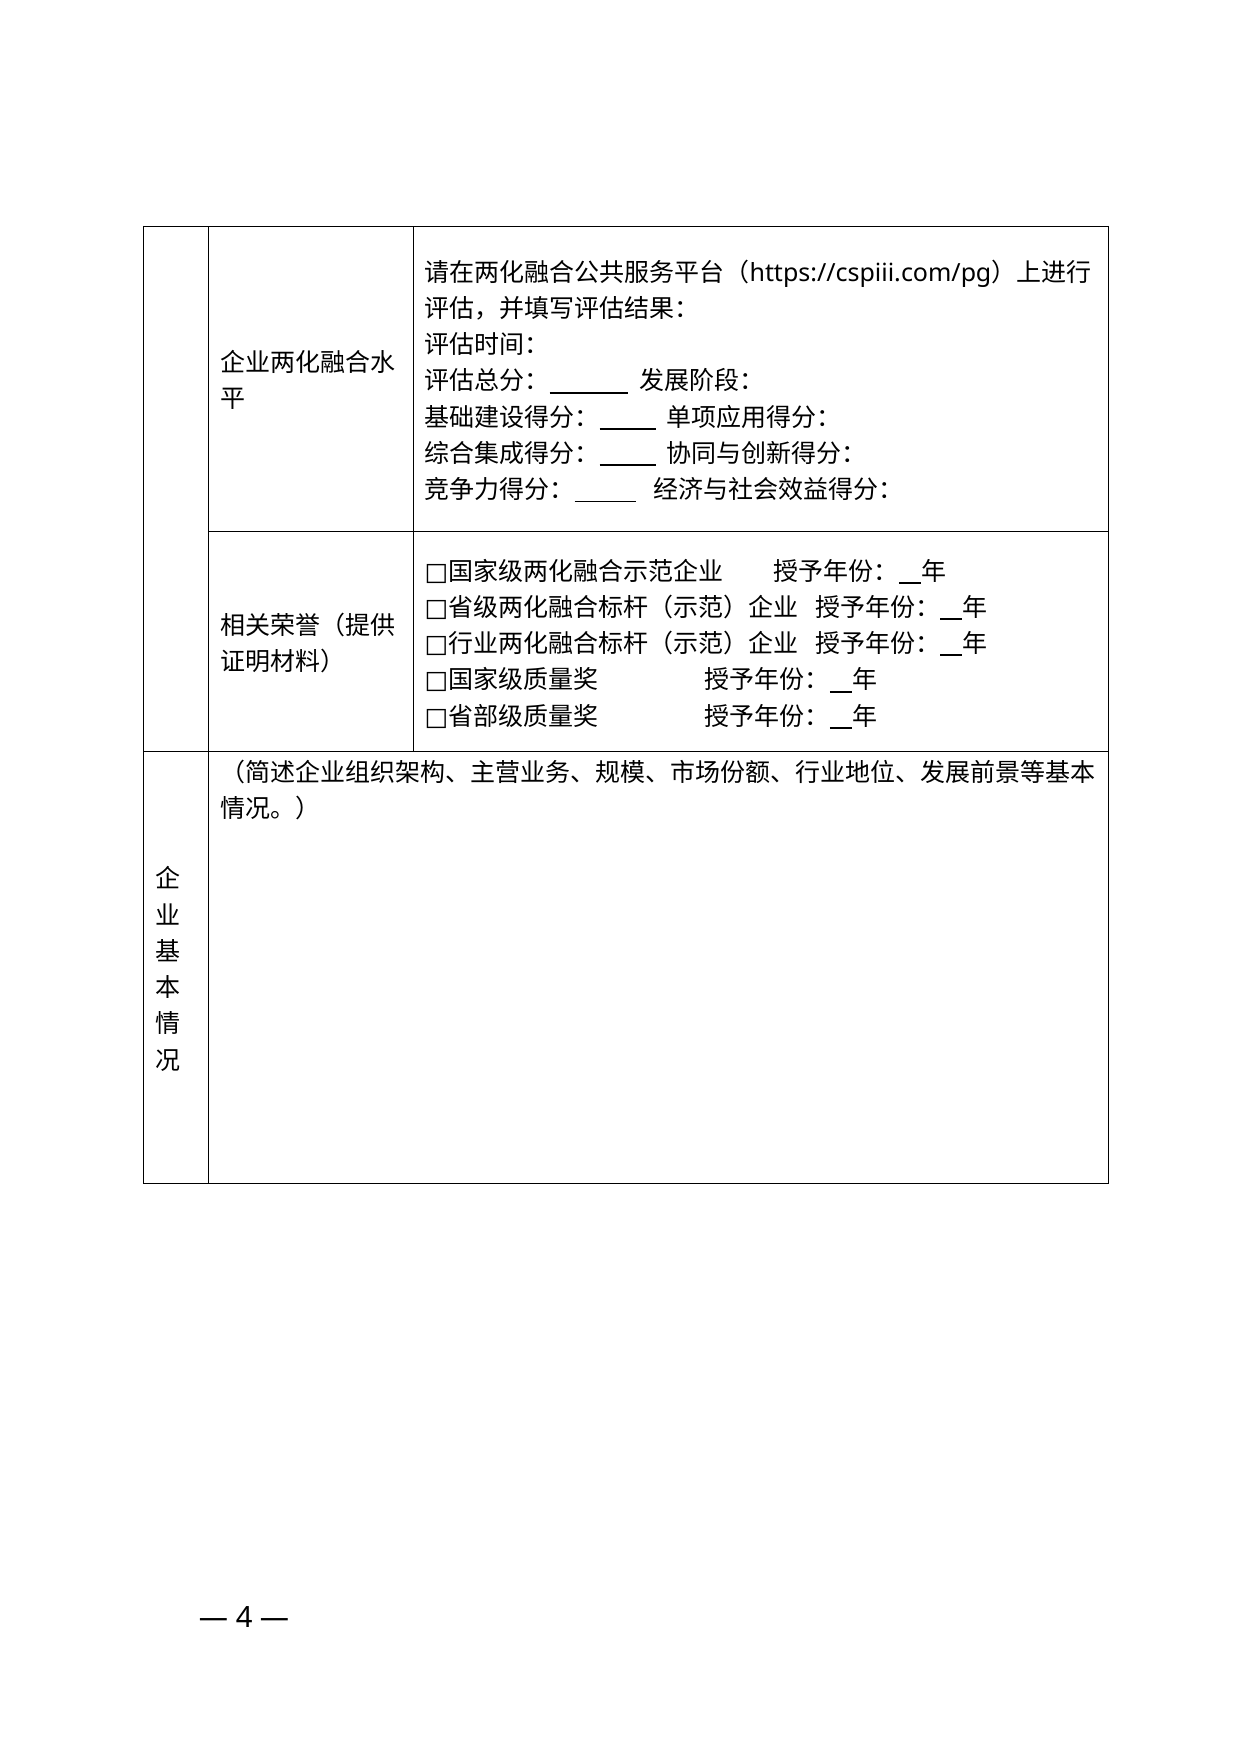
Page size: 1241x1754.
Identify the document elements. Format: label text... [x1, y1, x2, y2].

table_cell 相关荣誉（提供证明材料） [209, 532, 413, 751]
table_cell （简述企业组织架构、主营业务、规模、市场份额、行业地位、发展前景等基本情况。） [209, 752, 1108, 1183]
table_cell □国家级两化融合示范企业 授予年份： 年 □省级两化融合标杆（示范）企业 授予年份： 年 □行业两化融合标杆（示范）企业 授予年份： 年 □国家级质量奖 授予年份： 年 □省部级质量奖 授予年份： 年 [414, 532, 1108, 751]
table_cell 企业基本情况 [144, 752, 208, 1183]
table_cell 请在两化融合公共服务平台（https://cspiii.com/pg）上进行评估，并填写评估结果： 评估时间： 评估总分： 发展阶段： 基础建设得分： 单项应用得分： 综合集成得分： 协同与创新得分： 竞争力得分： 经济与社会效益得分： [414, 227, 1108, 531]
table_cell 企业两化融合水平 [209, 227, 413, 531]
